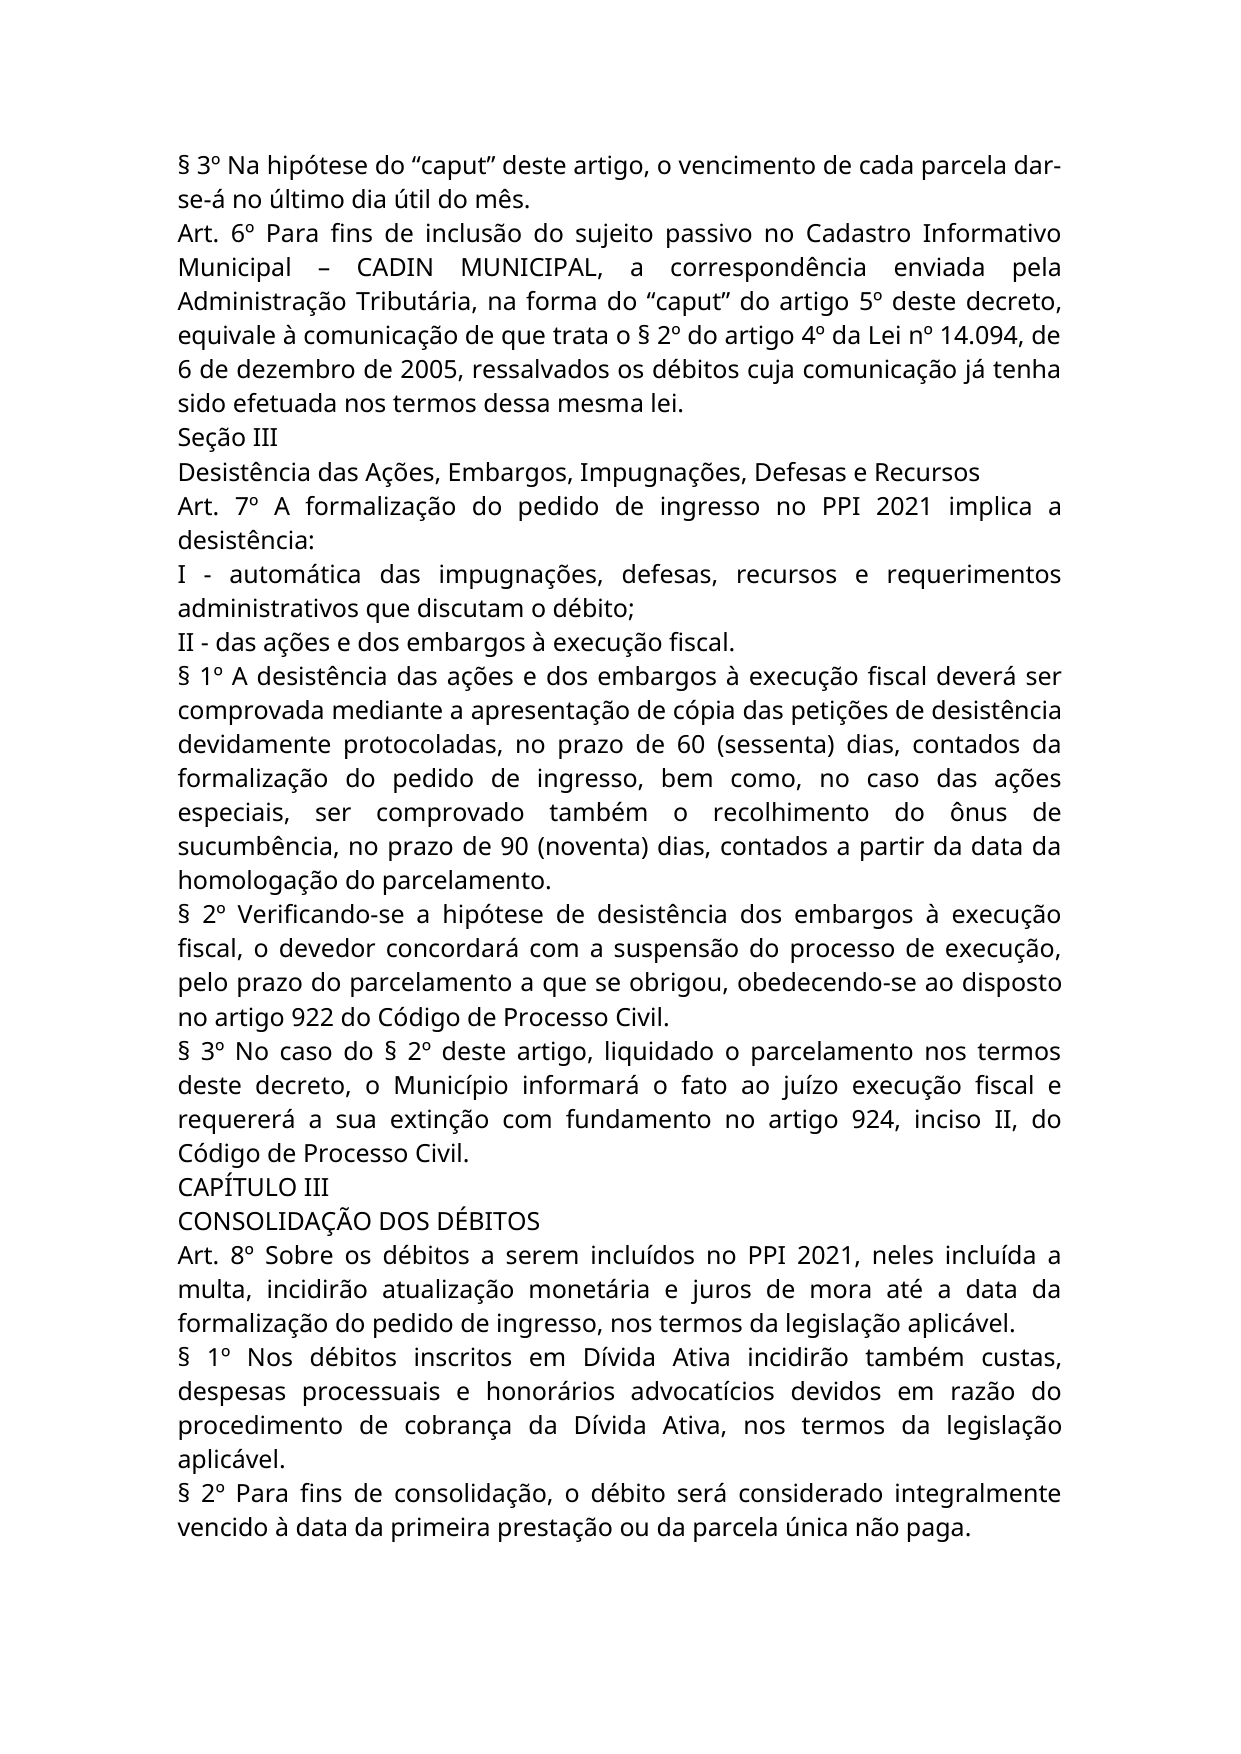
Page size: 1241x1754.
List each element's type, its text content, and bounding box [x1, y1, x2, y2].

text § 2º Para fins de consolidação, o débito será considerado integralmente vencido à data da primeira prestação ou da parcela única não paga. [177, 1476, 1063, 1544]
text § 1º A desistência das ações e dos embargos à execução fiscal deverá ser comprovada mediante a apresentação de cópia das petições de desistência devidamente protocoladas, no prazo de 60 (sessenta) dias, contados da formalização do pedido de ingresso, bem como, no caso das ações especiais, ser comprovado também o recolhimento do ônus de sucumbência, no prazo de 90 (noventa) dias, contados a partir da data da homologação do parcelamento. [177, 658, 1063, 897]
text § 1º Nos débitos inscritos em Dívida Ativa incidirão também custas, despesas processuais e honorários advocatícios devidos em razão do procedimento de cobrança da Dívida Ativa, nos termos da legislação aplicável. [177, 1340, 1063, 1476]
text CONSOLIDAÇÃO DOS DÉBITOS [177, 1203, 1063, 1238]
text CAPÍTULO III [177, 1169, 1063, 1203]
text § 2º Verificando-se a hipótese de desistência dos embargos à execução fiscal, o devedor concordará com a suspensão do processo de execução, pelo prazo do parcelamento a que se obrigou, obedecendo-se ao disposto no artigo 922 do Código de Processo Civil. [177, 897, 1063, 1033]
text Seção III [177, 420, 1063, 454]
text I - automática das impugnações, defesas, recursos e requerimentos administrativos que discutam o débito; [177, 556, 1063, 624]
text Art. 8º Sobre os débitos a serem incluídos no PPI 2021, neles incluída a multa, incidirão atualização monetária e juros de mora até a data da formalização do pedido de ingresso, nos termos da legislação aplicável. [177, 1238, 1063, 1340]
text II - das ações e dos embargos à execução fiscal. [177, 624, 1063, 658]
text § 3º Na hipótese do “caput” deste artigo, o vencimento de cada parcela dar-se-á no último dia útil do mês. [177, 148, 1063, 216]
text § 3º No caso do § 2º deste artigo, liquidado o parcelamento nos termos deste decreto, o Município informará o fato ao juízo execução fiscal e requererá a sua extinção com fundamento no artigo 924, inciso II, do Código de Processo Civil. [177, 1033, 1063, 1169]
text Art. 7º A formalização do pedido de ingresso no PPI 2021 implica a desistência: [177, 488, 1063, 556]
text Art. 6º Para fins de inclusão do sujeito passivo no Cadastro Informativo Municipal – CADIN MUNICIPAL, a correspondência enviada pela Administração Tributária, na forma do “caput” do artigo 5º deste decreto, equivale à comunicação de que trata o § 2º do artigo 4º da Lei nº 14.094, de 6 de dezembro de 2005, ressalvados os débitos cuja comunicação já tenha sido efetuada nos termos dessa mesma lei. [177, 216, 1063, 420]
text Desistência das Ações, Embargos, Impugnações, Defesas e Recursos [177, 454, 1063, 488]
